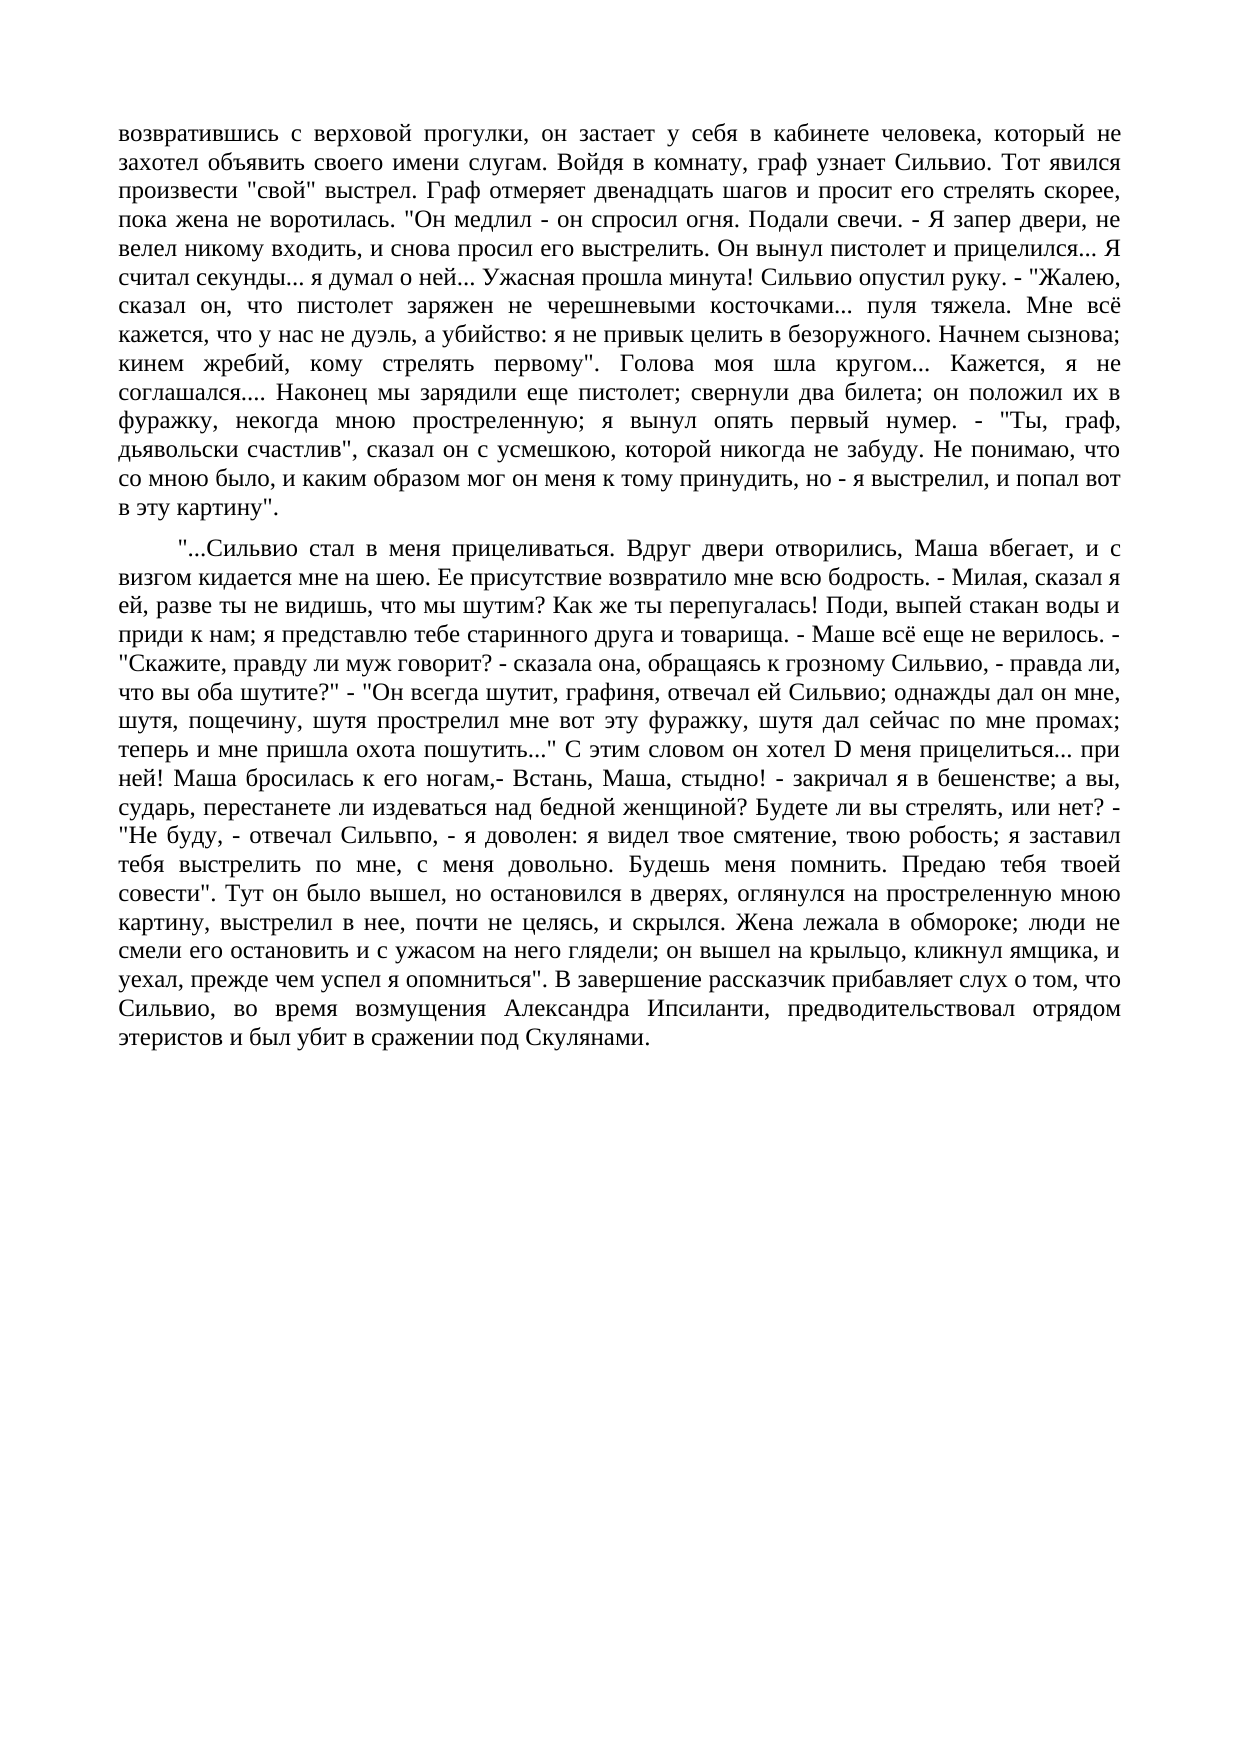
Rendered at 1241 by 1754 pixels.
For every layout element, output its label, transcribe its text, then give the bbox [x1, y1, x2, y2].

text "...Сильвио стал в меня прицеливаться. Вдруг двери отворились, Маша вбегает, и с визгом кидается мне на шею. Ее присутствие возвратило мне всю бодрость. - Милая, сказал я ей, разве ты не видишь, что мы шутим? Как же ты перепугалась! Поди, выпей стакан воды и приди к нам; я представлю тебе старинного друга и товарища. - Маше всё еще не верилось. - "Скажите, правду ли муж говорит? - сказала она, обращаясь к грозному Сильвио, - правда ли, что вы оба шутите?" - "Он всегда шутит, графиня, отвечал ей Сильвио; однажды дал он мне, шутя, пощечину, шутя прострелил мне вот эту фуражку, шутя дал сейчас по мне промах; теперь и мне пришла охота пошутить..." С этим словом он хотел D меня прицелиться... при ней! Маша бросилась к его ногам,- Встань, Маша, стыдно! - закричал я в бешенстве; а вы, сударь, перестанете ли издеваться над бедной женщиной? Будете ли вы стрелять, или нет? - "Не буду, - отвечал Сильвпо, - я доволен: я видел твое смятение, твою робость; я заставил тебя выстрелить по мне, с меня довольно. Будешь меня помнить. Предаю тебя твоей совести". Тут он было вышел, но остановился в дверях, оглянулся на простреленную мною картину, выстрелил в нее, почти не целясь, и скрылся. Жена лежала в обмороке; люди не смели его остановить и с ужасом на него глядели; он вышел на крыльцо, кликнул ямщика, и уехал, прежде чем успел я опомниться". В завершение рассказчик прибавляет слух о том, что Сильвио, во время возмущения Александра Ипсиланти, предводительствовал отрядом этеристов и был убит в сражении под Скулянами. [118, 533, 1122, 1051]
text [118, 118, 1122, 521]
